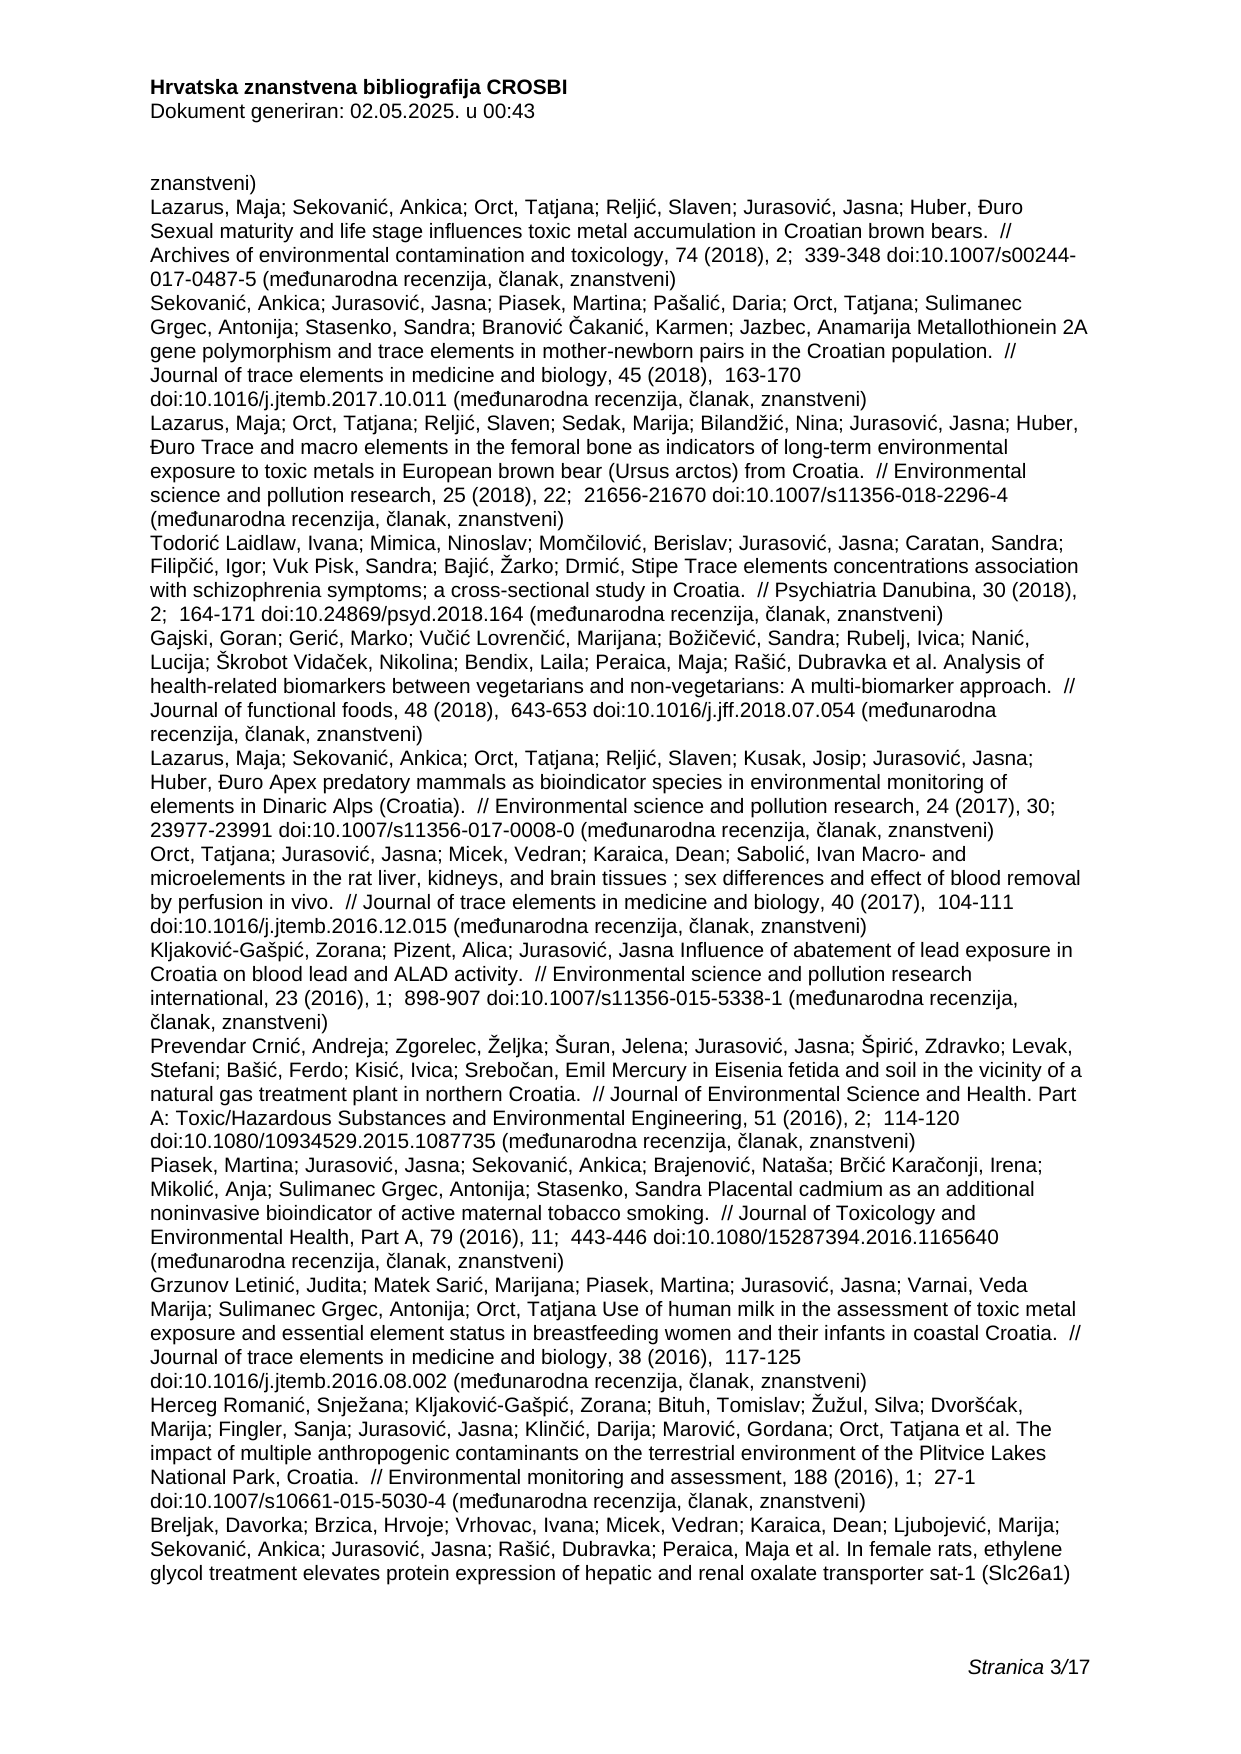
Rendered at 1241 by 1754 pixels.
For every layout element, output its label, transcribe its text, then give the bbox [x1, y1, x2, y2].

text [150, 171, 1090, 195]
text Grzunov Letinić, Judita; Matek Sarić, Marijana; Piasek, Martina; Jurasović, Jasna; Varnai, Veda Marija; Sulimanec Grgec, Antonija; Orct, Tatjana [150, 1273, 1090, 1393]
text Prevendar Crnić, Andreja; Zgorelec, Željka; Šuran, Jelena; Jurasović, Jasna; Špirić, Zdravko; Levak, Stefani; Bašić, Ferdo; Kisić, Ivica; Srebočan, Emil [150, 1033, 1090, 1153]
text Sekovanić, Ankica; Jurasović, Jasna; Piasek, Martina; Pašalić, Daria; Orct, Tatjana; Sulimanec Grgec, Antonija; Stasenko, Sandra; Branović Čakanić, Karmen; Jazbec, Anamarija [150, 291, 1090, 411]
text Todorić Laidlaw, Ivana; Mimica, Ninoslav; Momčilović, Berislav; Jurasović, Jasna; Caratan, Sandra; Filipčić, Igor; Vuk Pisk, Sandra; Bajić, Žarko; Drmić, Stipe [150, 530, 1090, 626]
text Lazarus, Maja; Sekovanić, Ankica; Orct, Tatjana; Reljić, Slaven; Jurasović, Jasna; Huber, Đuro [150, 195, 1090, 291]
text Piasek, Martina; Jurasović, Jasna; Sekovanić, Ankica; Brajenović, Nataša; Brčić Karačonji, Irena; Mikolić, Anja; Sulimanec Grgec, Antonija; Stasenko, Sandra [150, 1153, 1090, 1273]
text Lazarus, Maja; Orct, Tatjana; Reljić, Slaven; Sedak, Marija; Bilandžić, Nina; Jurasović, Jasna; Huber, Đuro [150, 411, 1090, 530]
text Kljaković-Gašpić, Zorana; Pizent, Alica; Jurasović, Jasna [150, 938, 1090, 1033]
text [150, 1513, 1090, 1584]
text Orct, Tatjana; Jurasović, Jasna; Micek, Vedran; Karaica, Dean; Sabolić, Ivan [150, 842, 1090, 938]
text Herceg Romanić, Snježana; Kljaković-Gašpić, Zorana; Bituh, Tomislav; Žužul, Silva; Dvoršćak, Marija; Fingler, Sanja; Jurasović, Jasna; Klinčić, Darija; Marović, Gordana; Orct, Tatjana et al. [150, 1393, 1090, 1513]
text Lazarus, Maja; Sekovanić, Ankica; Orct, Tatjana; Reljić, Slaven; Kusak, Josip; Jurasović, Jasna; Huber, Đuro [150, 746, 1090, 842]
text Gajski, Goran; Gerić, Marko; Vučić Lovrenčić, Marijana; Božičević, Sandra; Rubelj, Ivica; Nanić, Lucija; Škrobot Vidaček, Nikolina; Bendix, Laila; Peraica, Maja; Rašić, Dubravka et al. [150, 626, 1090, 746]
